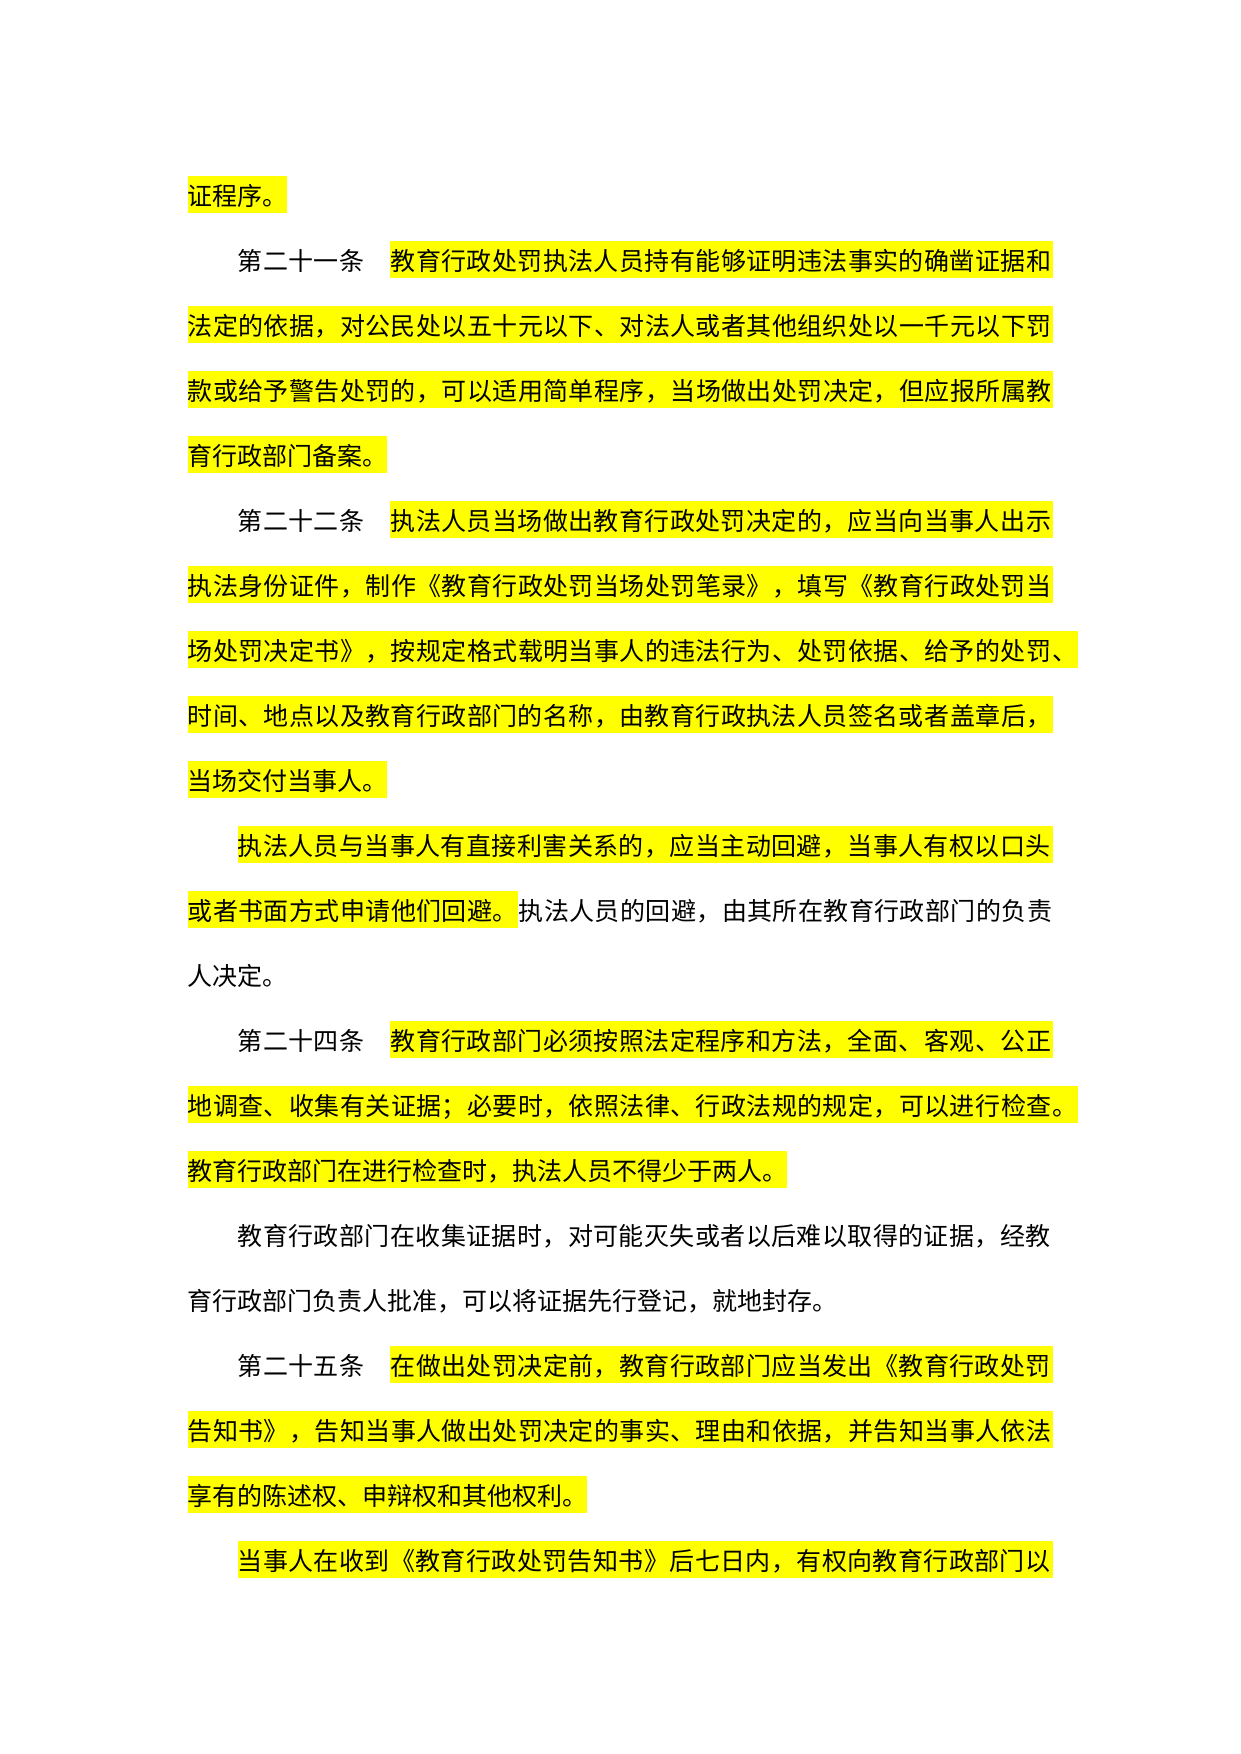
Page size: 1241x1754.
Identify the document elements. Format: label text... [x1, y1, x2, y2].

text 第二十二条 执法人员当场做出教育行政处罚决定的，应当向当事人出示执法身份证件，制作《教育行政处罚当场处罚笔录》，填写《教育行政处罚当场处罚决定书》，按规定格式载明当事人的违法行为、处罚依据、给予的处罚、时间、地点以及教育行政部门的名称，由教育行政执法人员签名或者盖章后，当场交付当事人。 [187, 487, 1053, 812]
text 教育行政部门在收集证据时，对可能灭失或者以后难以取得的证据，经教育行政部门负责人批准，可以将证据先行登记，就地封存。 [187, 1202, 1053, 1332]
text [187, 162, 1053, 227]
text 执法人员与当事人有直接利害关系的，应当主动回避，当事人有权以口头或者书面方式申请他们回避。执法人员的回避，由其所在教育行政部门的负责人决定。 [187, 812, 1053, 1007]
text 第二十五条 在做出处罚决定前，教育行政部门应当发出《教育行政处罚告知书》，告知当事人做出处罚决定的事实、理由和依据，并告知当事人依法享有的陈述权、申辩权和其他权利。 [187, 1332, 1053, 1527]
text 第二十一条 教育行政处罚执法人员持有能够证明违法事实的确凿证据和法定的依据，对公民处以五十元以下、对法人或者其他组织处以一千元以下罚款或给予警告处罚的，可以适用简单程序，当场做出处罚决定，但应报所属教育行政部门备案。 [187, 227, 1053, 487]
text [187, 1527, 1053, 1592]
text 第二十四条 教育行政部门必须按照法定程序和方法，全面、客观、公正地调查、收集有关证据；必要时，依照法律、行政法规的规定，可以进行检查。教育行政部门在进行检查时，执法人员不得少于两人。 [187, 1007, 1053, 1202]
